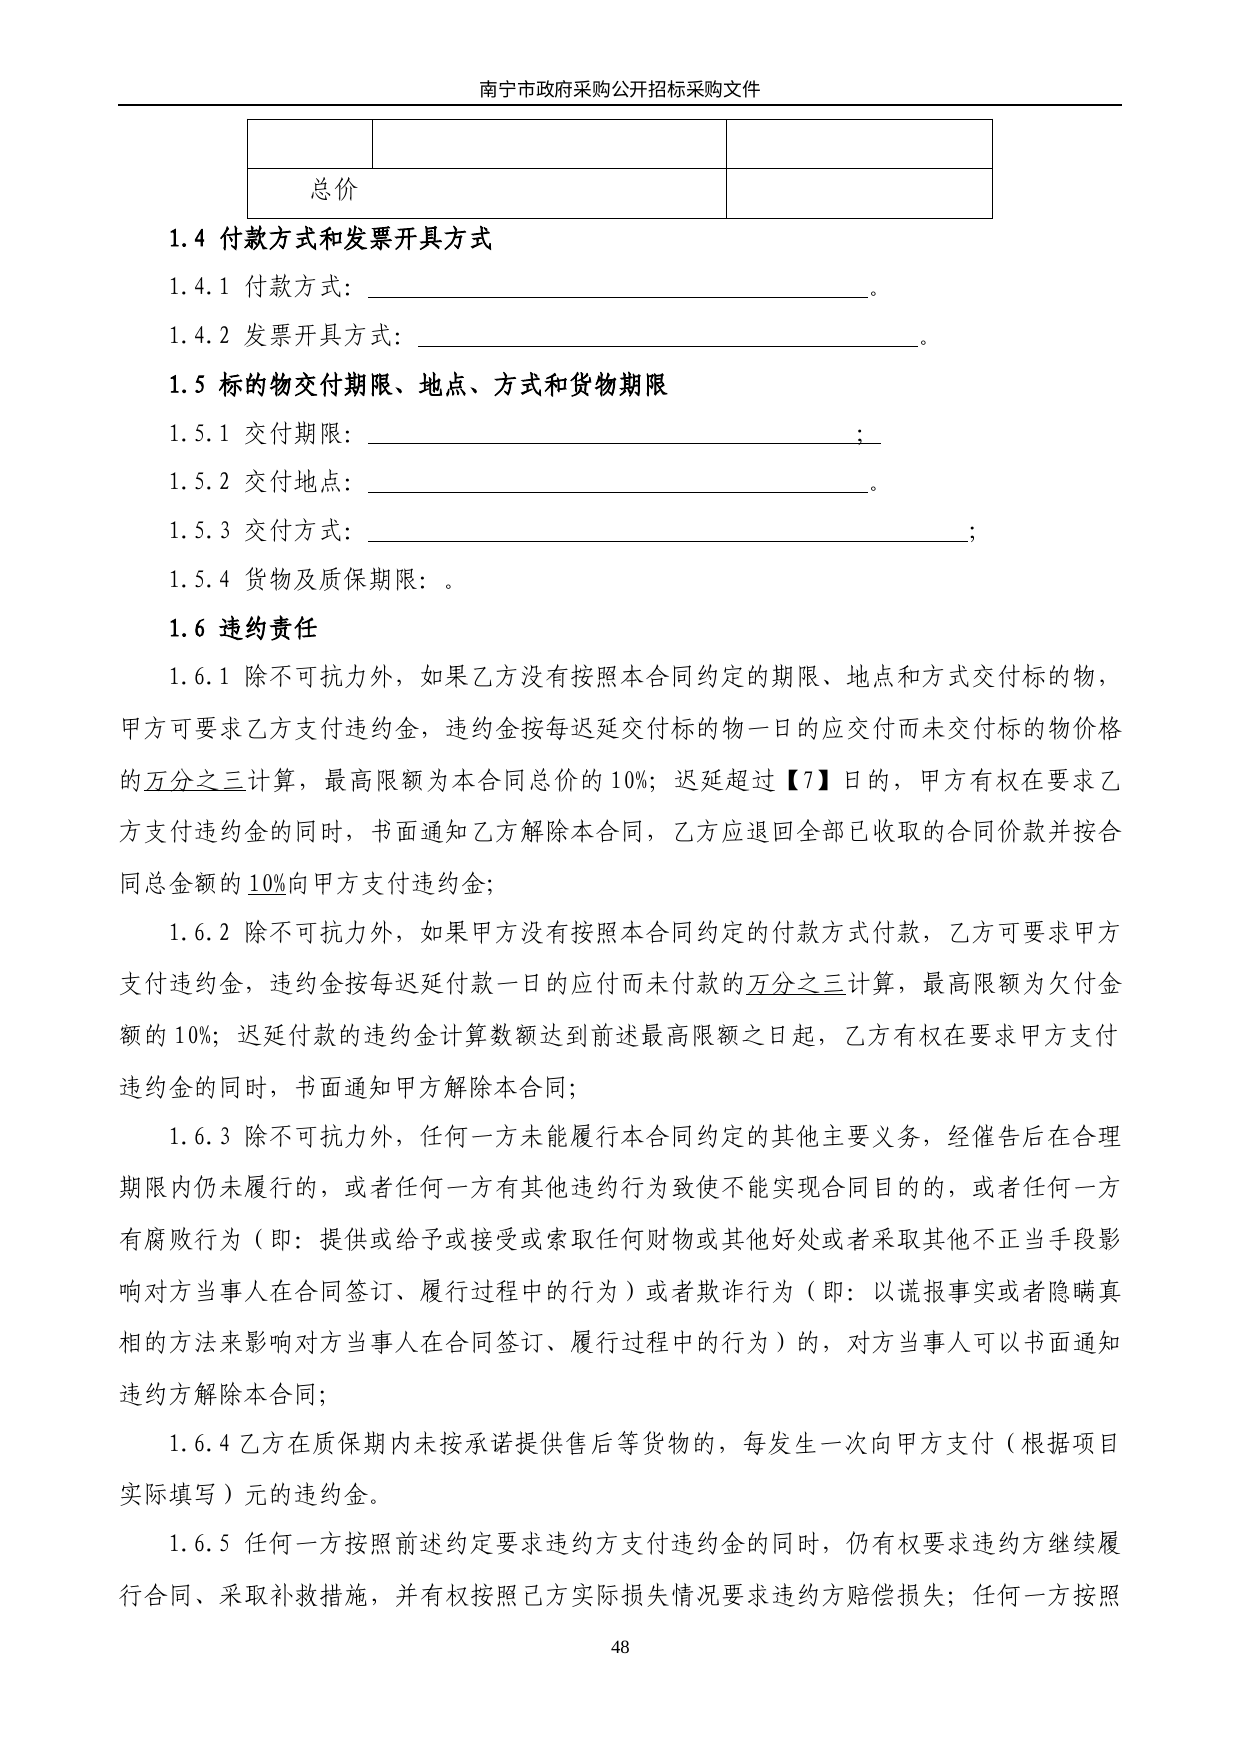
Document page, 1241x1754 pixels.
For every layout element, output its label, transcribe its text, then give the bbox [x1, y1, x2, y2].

table_cell [248, 120, 372, 168]
text 1.4 付款方式和发票开具方式 [118, 219, 1122, 253]
table_cell 总价 [248, 169, 726, 218]
table_cell [373, 120, 726, 168]
text 1.5 标的物交付期限、地点、方式和货物期限 [118, 365, 1122, 400]
text 1.6.1 除不可抗力外，如果乙方没有按照本合同约定的期限、地点和方式交付标的物，甲方可要求乙方支付违约金，违约金按每迟延交付标的物一日的应交付而未交付标的物价格的万分之三计算，最高限额为本合同总价的10%；迟延超过【7】日的，甲方有权在要求乙方支付违约金的同时，书面通知乙方解除本合同，乙方应退回全部已收取的合同价款并按合同总金额的10%向甲方支付违约金； [118, 658, 1122, 899]
table_cell [727, 120, 992, 168]
text 1.6.3 除不可抗力外，任何一方未能履行本合同约定的其他主要义务，经催告后在合理期限内仍未履行的，或者任何一方有其他违约行为致使不能实现合同目的的，或者任何一方有腐败行为（即：提供或给予或接受或索取任何财物或其他好处或者采取其他不正当手段影响对方当事人在合同签订、履行过程中的行为）或者欺诈行为（即：以谎报事实或者隐瞒真相的方法来影响对方当事人在合同签订、履行过程中的行为）的，对方当事人可以书面通知违约方解除本合同； [118, 1117, 1122, 1410]
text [118, 1524, 1122, 1611]
text 1.4.1 付款方式： 。 [118, 268, 1122, 302]
text 1.5.3 交付方式： ； [118, 512, 1122, 546]
text 1.6.4乙方在质保期内未按承诺提供售后等货物的，每发生一次向甲方支付（根据项目实际填写）元的违约金。 [118, 1424, 1122, 1510]
text 1.4.2 发票开具方式： 。 [118, 317, 1122, 351]
text 1.6 违约责任 [118, 609, 1122, 643]
text 1.5.4 货物及质保期限：。 [118, 560, 1122, 595]
text 1.5.1 交付期限： ； [118, 414, 1122, 448]
text 1.6.2 除不可抗力外，如果甲方没有按照本合同约定的付款方式付款，乙方可要求甲方支付违约金，违约金按每迟延付款一日的应付而未付款的万分之三计算，最高限额为欠付金额的10%；迟延付款的违约金计算数额达到前述最高限额之日起，乙方有权在要求甲方支付违约金的同时，书面通知甲方解除本合同； [118, 913, 1122, 1103]
text 1.5.2 交付地点： 。 [118, 463, 1122, 497]
table_cell [727, 169, 992, 218]
